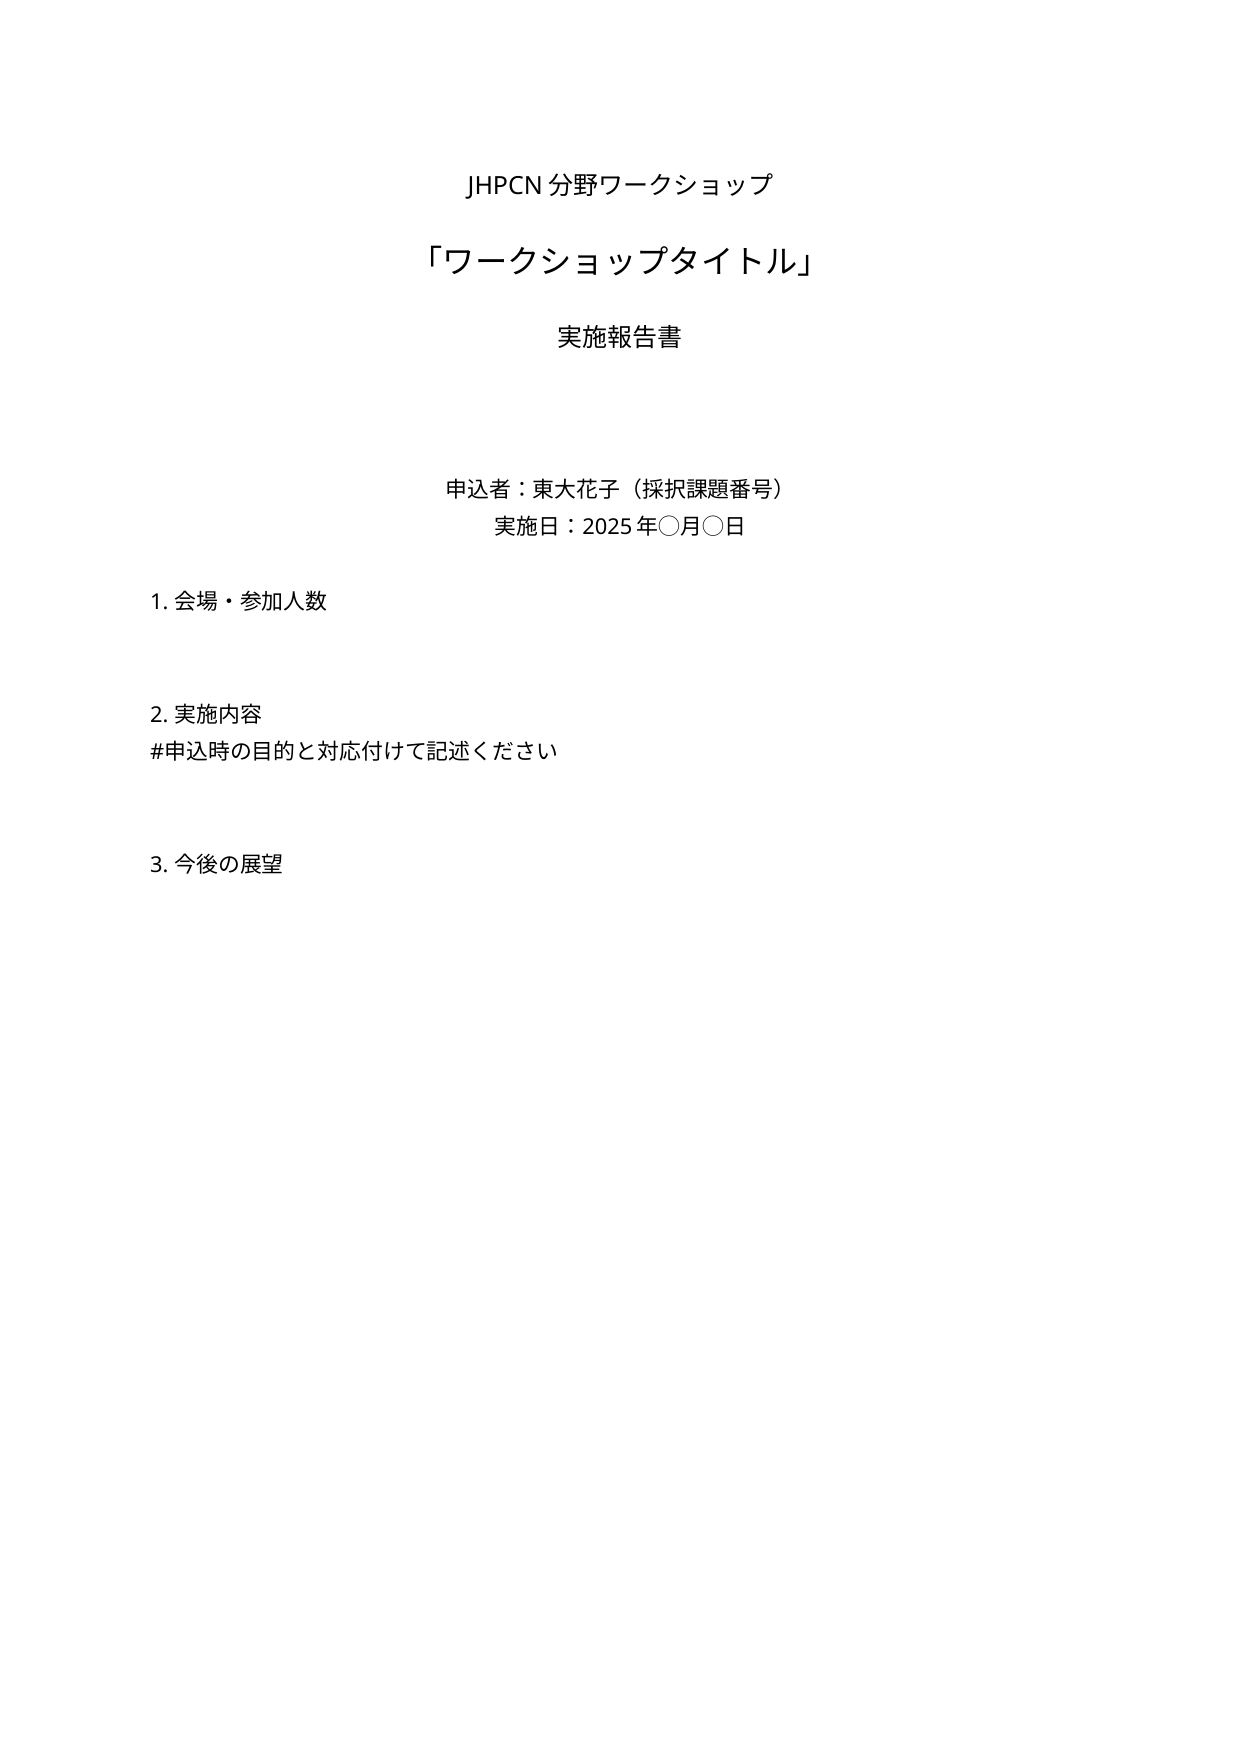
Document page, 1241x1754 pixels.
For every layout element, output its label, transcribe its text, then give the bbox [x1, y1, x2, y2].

text 実施日：2025年◯月◯日 [150, 506, 1090, 544]
text 1. 会場・参加人数 [150, 581, 1090, 619]
text 2. 実施内容 #申込時の目的と対応付けて記述ください 3. 今後の展望 [150, 694, 1090, 881]
text JHPCN分野ワークショップ [150, 164, 1090, 202]
text 実施報告書 [150, 317, 1090, 354]
text 「ワークショップタイトル」 [150, 221, 1090, 296]
text 申込者：東大花子（採択課題番号） [150, 469, 1090, 506]
